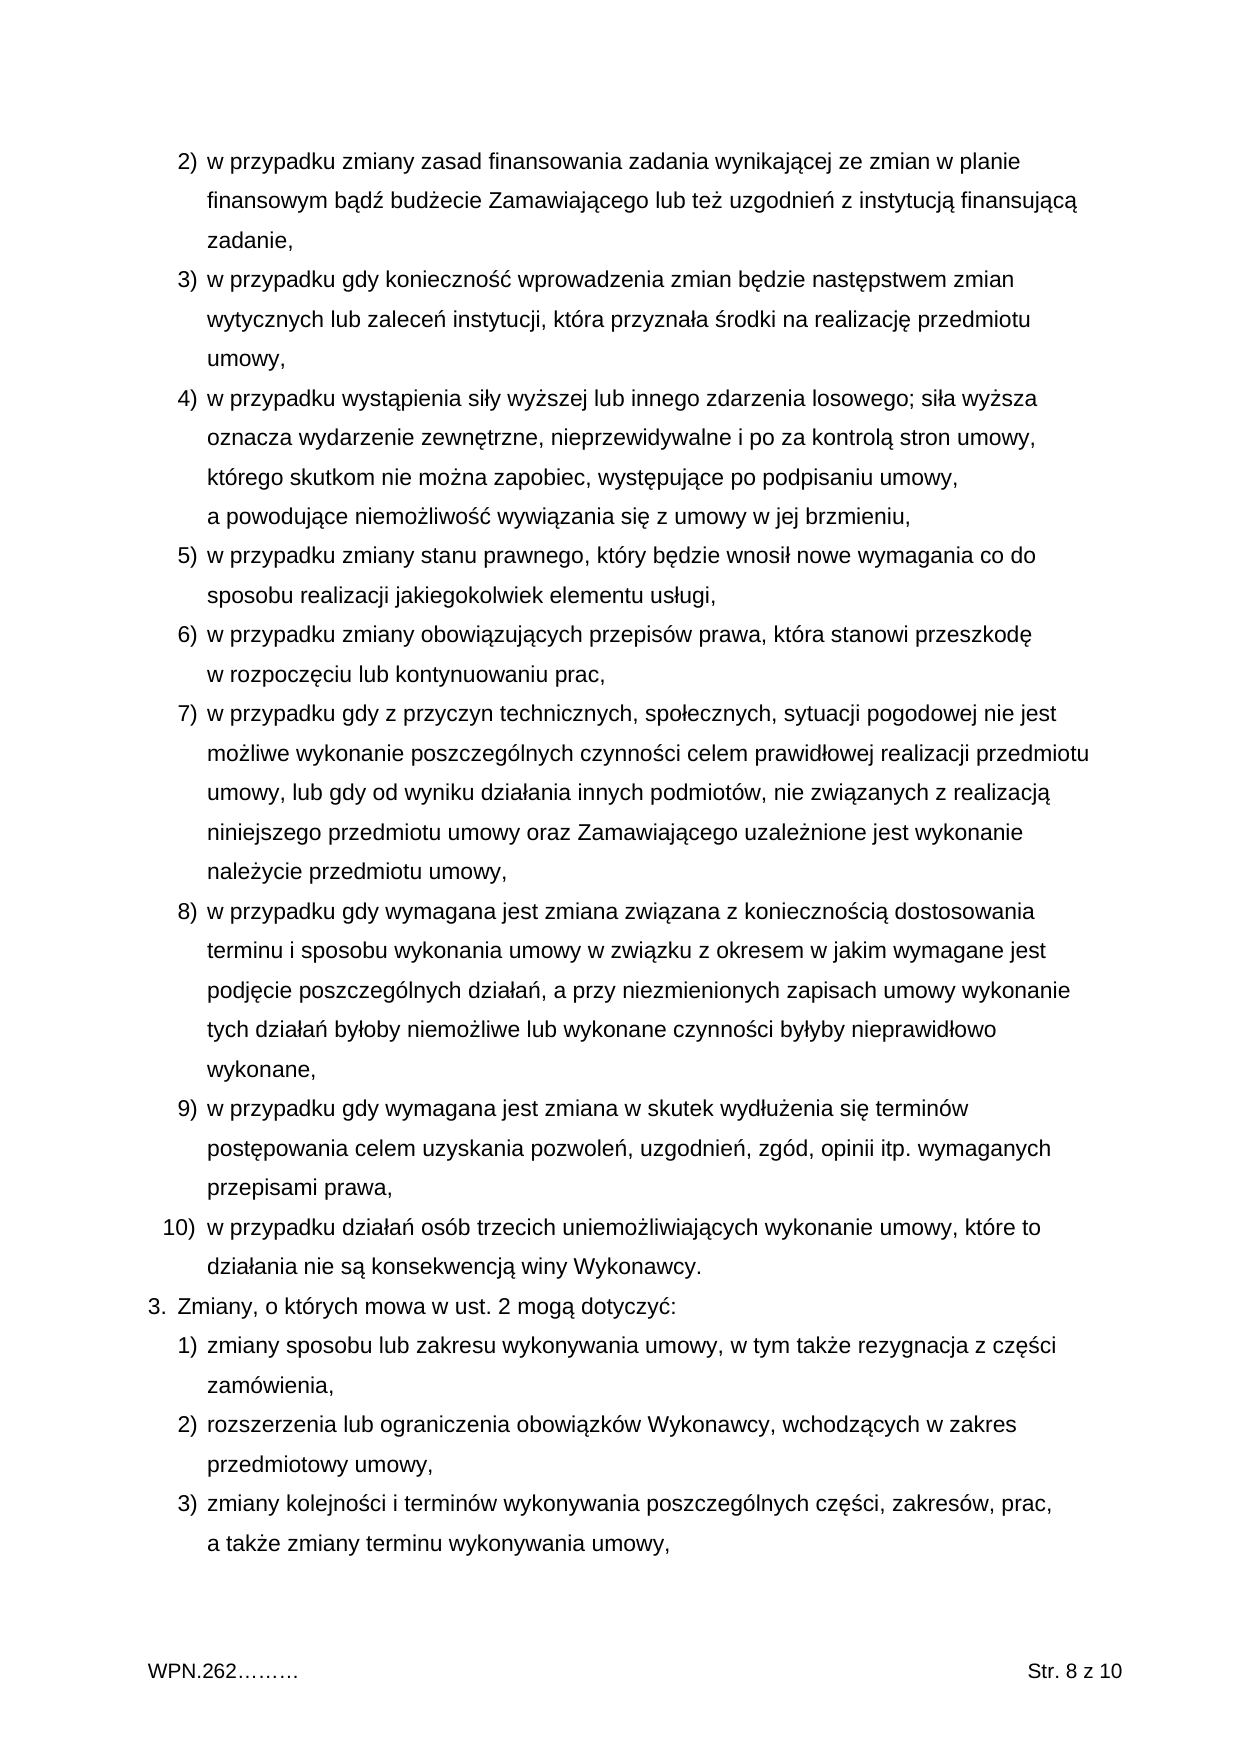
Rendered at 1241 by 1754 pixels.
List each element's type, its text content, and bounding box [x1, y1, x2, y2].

list w przypadku działań osób trzecich uniemożliwiających wykonanie umowy, które to działania nie są konsekwencją winy Wykonawcy. [162, 1214, 1092, 1279]
list w przypadku zmiany stanu prawnego, który będzie wnosił nowe wymagania co do sposobu realizacji jakiegokolwiek elementu usługi, [177, 542, 1092, 608]
list rozszerzenia lub ograniczenia obowiązków Wykonawcy, wchodzących w zakres przedmiotowy umowy, [177, 1411, 1092, 1477]
list w przypadku gdy konieczność wprowadzenia zmian będzie następstwem zmian wytycznych lub zaleceń instytucji, która przyznała środki na realizację przedmiotu umowy, [177, 266, 1092, 371]
list w przypadku gdy wymagana jest zmiana w skutek wydłużenia się terminów postępowania celem uzyskania pozwoleń, uzgodnień, zgód, opinii itp. wymaganych przepisami prawa, [177, 1095, 1092, 1201]
list w przypadku gdy wymagana jest zmiana związana z koniecznością dostosowania terminu i sposobu wykonania umowy w związku z okresem w jakim wymagane jest podjęcie poszczególnych działań, a przy niezmienionych zapisach umowy wykonanie tych działań byłoby niemożliwe lub wykonane czynności byłyby nieprawidłowo wykonane, [177, 898, 1092, 1082]
list zmiany sposobu lub zakresu wykonywania umowy, w tym także rezygnacja z części zamówienia, [177, 1332, 1092, 1398]
list w przypadku zmiany zasad finansowania zadania wynikającej ze zmian w planie finansowym bądź budżecie Zamawiającego lub też uzgodnień z instytucją finansującą zadanie, [177, 148, 1092, 253]
list zmiany kolejności i terminów wykonywania poszczególnych części, zakresów, prac, a także zmiany terminu wykonywania umowy, [177, 1490, 1092, 1556]
list w przypadku gdy z przyczyn technicznych, społecznych, sytuacji pogodowej nie jest możliwe wykonanie poszczególnych czynności celem prawidłowej realizacji przedmiotu umowy, lub gdy od wyniku działania innych podmiotów, nie związanych z realizacją niniejszego przedmiotu umowy oraz Zamawiającego uzależnione jest wykonanie należycie przedmiotu umowy, [177, 700, 1092, 885]
list w przypadku wystąpienia siły wyższej lub innego zdarzenia losowego; siła wyższa oznacza wydarzenie zewnętrzne, nieprzewidywalne i po za kontrolą stron umowy, którego skutkom nie można zapobiec, występujące po podpisaniu umowy, a powodujące niemożliwość wywiązania się z umowy w jej brzmieniu, [177, 384, 1092, 529]
list Zmiany, o których mowa w ust. 2 mogą dotyczyć: [148, 1293, 1092, 1319]
list w przypadku zmiany obowiązujących przepisów prawa, która stanowi przeszkodę w rozpoczęciu lub kontynuowaniu prac, [177, 621, 1092, 687]
